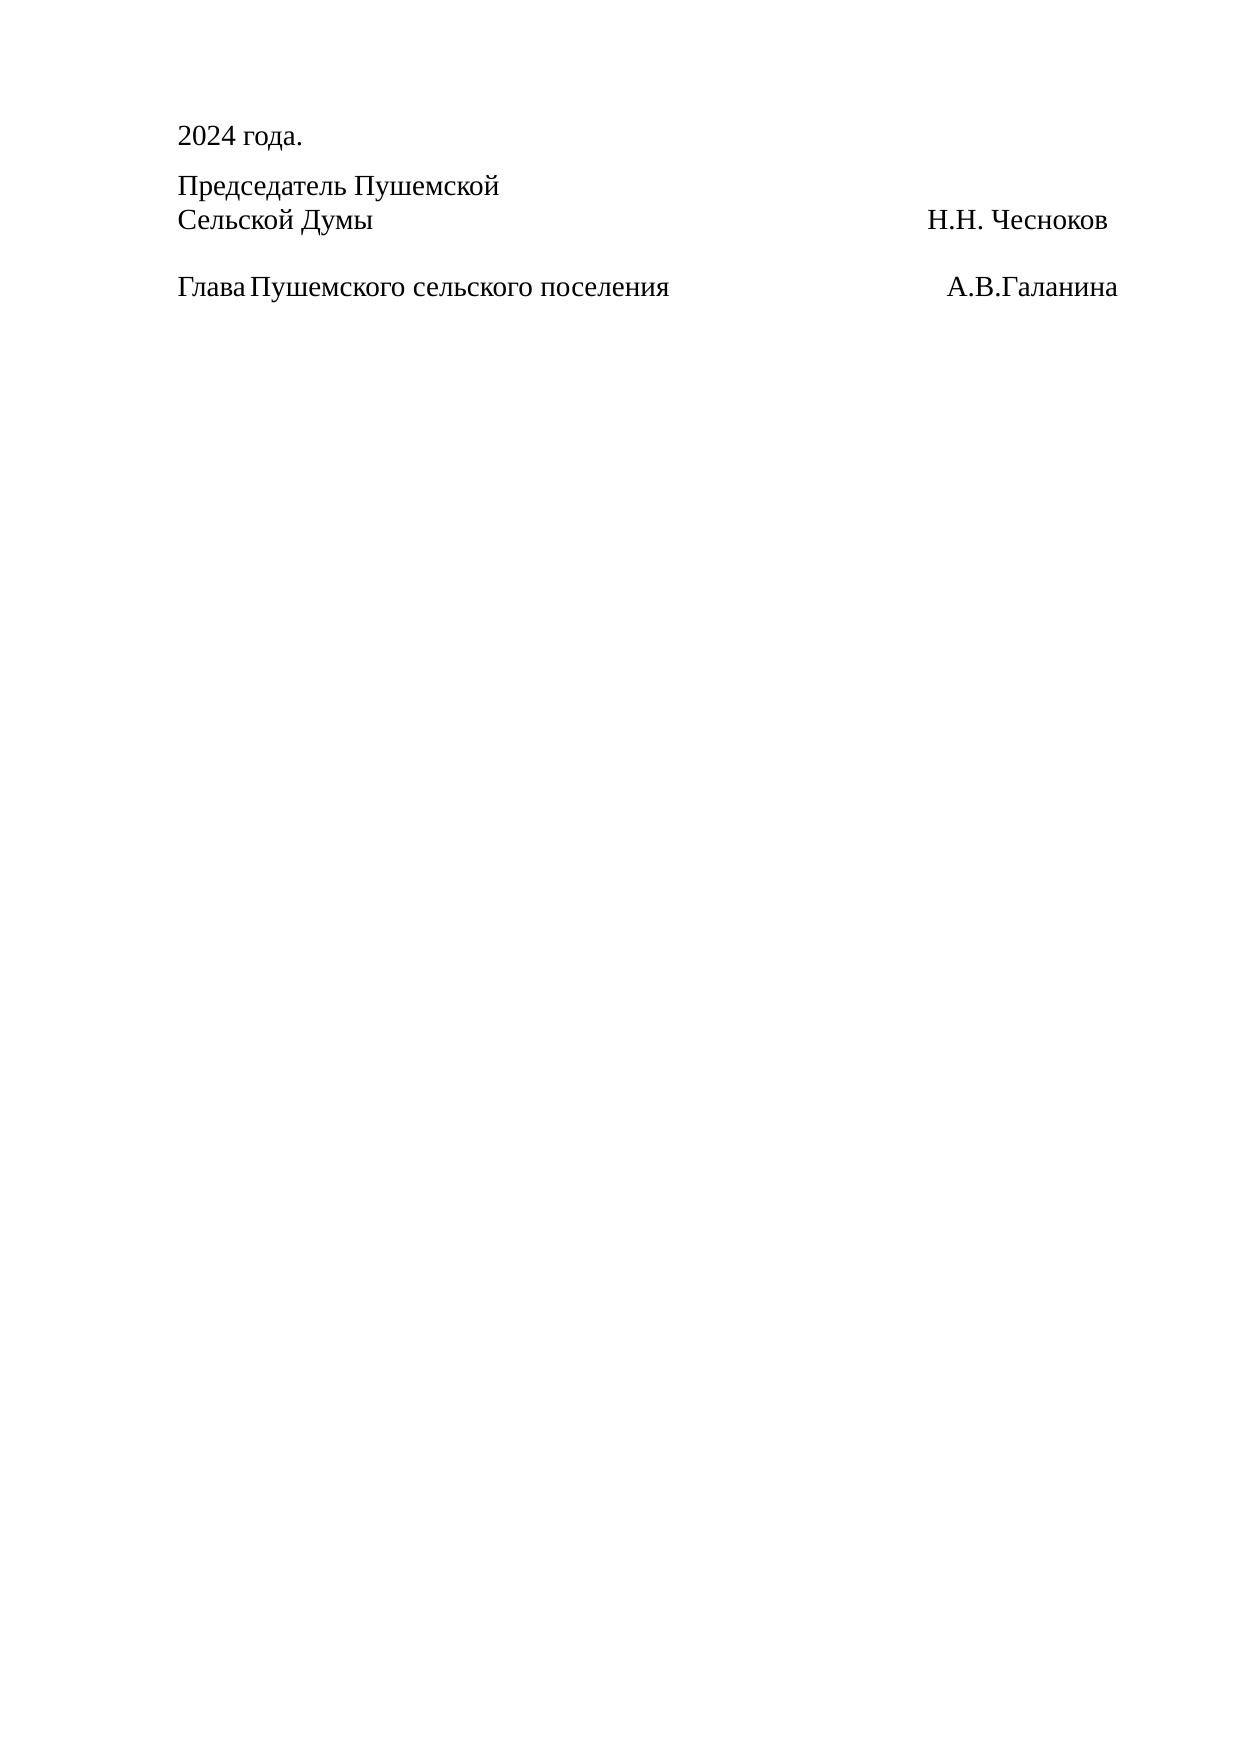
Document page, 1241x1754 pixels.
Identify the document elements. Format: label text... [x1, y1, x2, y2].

text Председатель Пушемской [177, 168, 1152, 202]
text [177, 118, 1152, 152]
text Глава Пушемского сельского поселения А.В.Галанина [177, 269, 1152, 303]
text Сельской Думы Н.Н. Чесноков [177, 202, 1152, 236]
